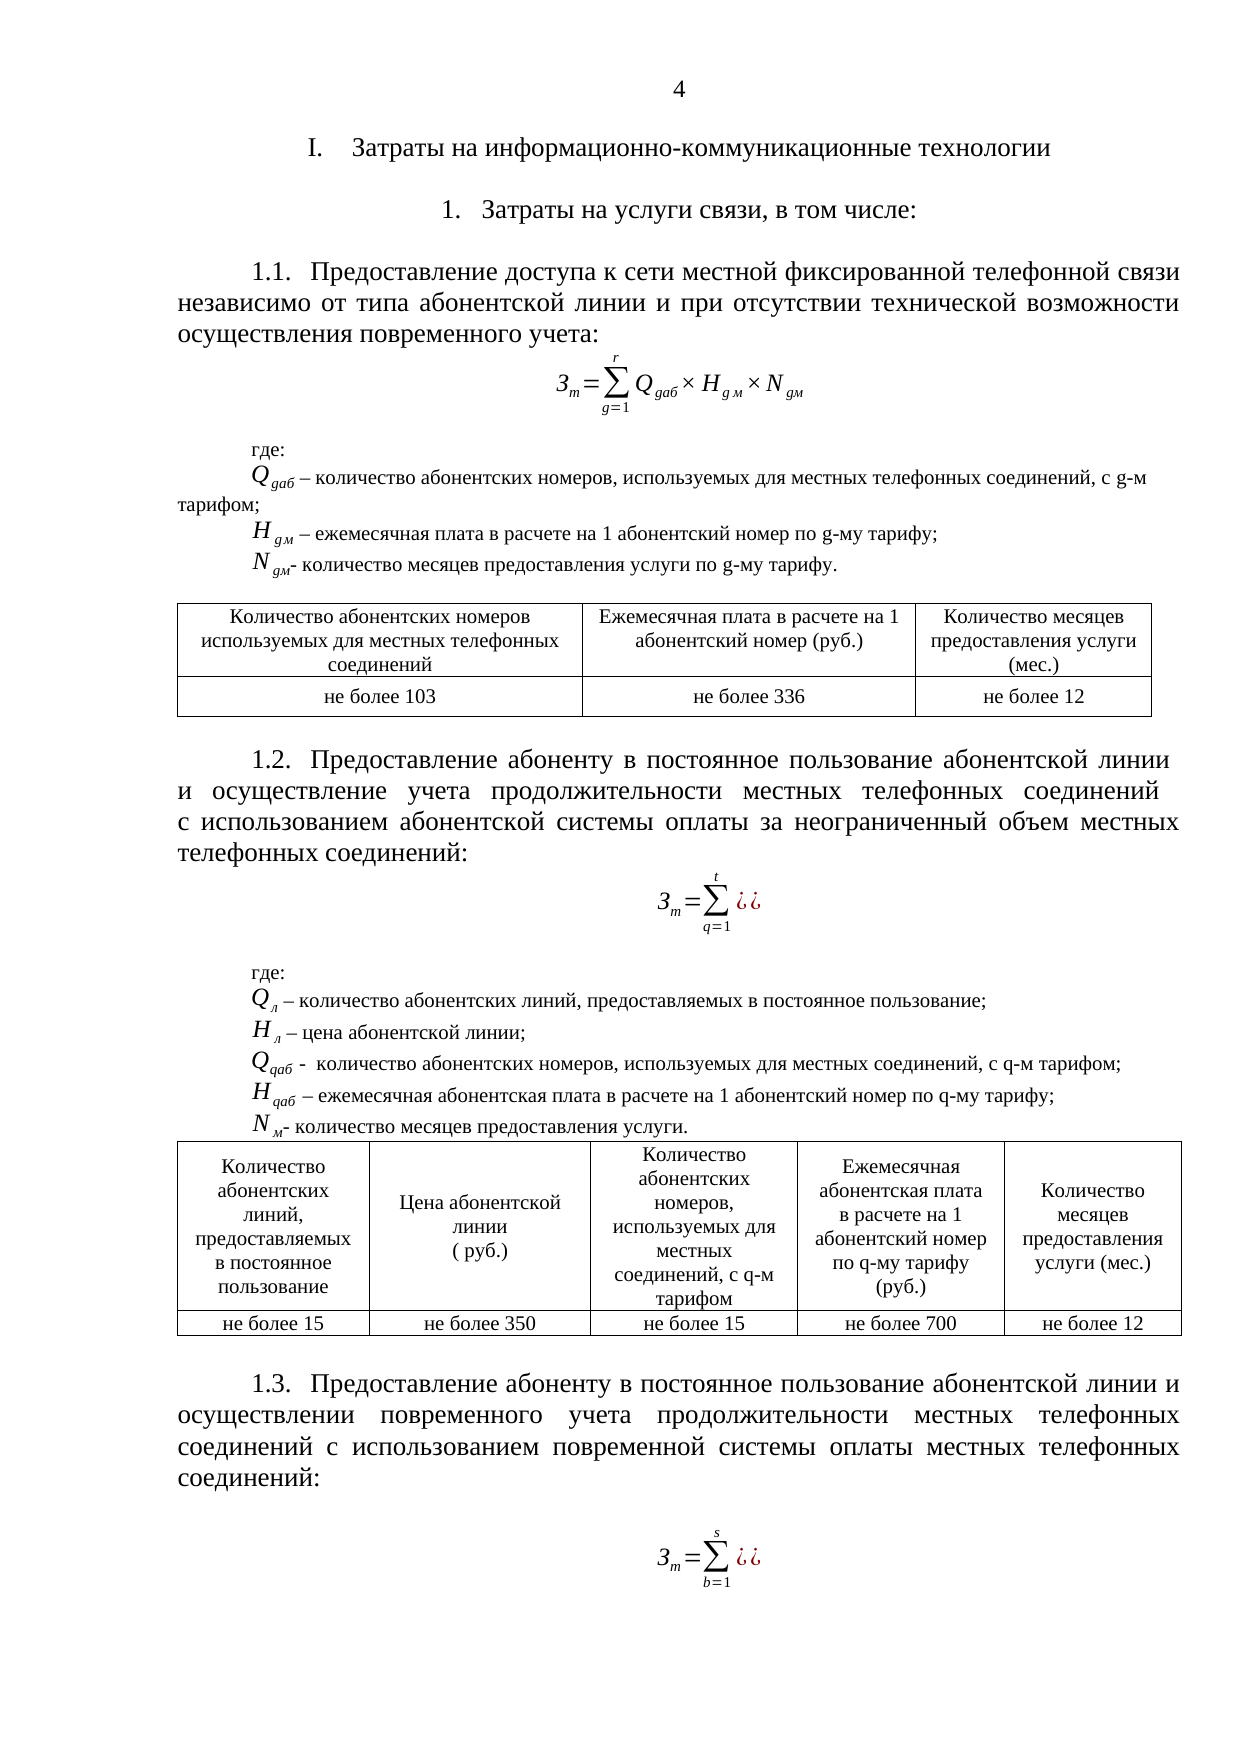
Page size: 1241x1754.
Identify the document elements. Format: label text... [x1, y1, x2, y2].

table_header Количество месяцев предоставления услуги (мес.) [1005, 1142, 1181, 1310]
table_cell не более 103 [178, 677, 582, 716]
text - количество месяцев предоставления услуги. [177, 1109, 1181, 1141]
list Предоставление абоненту в постоянное пользование абонентской линии и осуществлении повременного учета продолжительности местных телефонных соединений с использованием повременной системы оплаты местных телефонных соединений: [177, 1367, 1181, 1492]
text где: [177, 960, 1181, 984]
table_cell не более 336 [583, 677, 915, 716]
text – ежемесячная плата в расчете на 1 абонентский номер по g-му тарифу; [177, 516, 1181, 548]
list Предоставление доступа к сети местной фиксированной телефонной связи независимо от типа абонентской линии и при отсутствии технической возможности осуществления повременного учета: [177, 255, 1181, 349]
text - количество месяцев предоставления услуги по g-му тарифу. [177, 548, 1181, 579]
list Затраты на услуги связи, в том числе: [177, 193, 1181, 224]
table_header Количество абонентских номеров используемых для местных телефонных соединений [178, 604, 582, 676]
list Предоставление абоненту в постоянное пользование абонентской линии и осуществление учета продолжительности местных телефонных соединений с использованием абонентской системы оплаты за неограниченный объем местных телефонных соединений: [177, 743, 1181, 868]
table_cell не более 15 [591, 1311, 797, 1335]
text – количество абонентских номеров, используемых для местных телефонных соединений, с g-м тарифом; [177, 461, 1181, 516]
table_cell не более 12 [916, 677, 1151, 716]
table_cell не более 700 [798, 1311, 1004, 1335]
table_cell не более 12 [1005, 1311, 1181, 1335]
table_cell не более 15 [178, 1311, 369, 1335]
table_header Цена абонентской линии ( руб.) [370, 1142, 590, 1310]
list Затраты на информационно-коммуникационные технологии [177, 131, 1181, 162]
text - количество абонентских номеров, используемых для местных соединений, с q-м тарифом; [177, 1047, 1181, 1078]
text где: [177, 437, 1181, 461]
table_header Ежемесячная плата в расчете на 1 абонентский номер (руб.) [583, 604, 915, 676]
text – ежемесячная абонентская плата в расчете на 1 абонентский номер по q-му тарифу; [177, 1078, 1181, 1109]
table_header Количество абонентских номеров, используемых для местных соединений, с q-м тарифом [591, 1142, 797, 1310]
table_header Количество месяцев предоставления услуги (мес.) [916, 604, 1151, 676]
text – количество абонентских линий, предоставляемых в постоянное пользование; [177, 984, 1181, 1015]
text – цена абонентской линии; [177, 1015, 1181, 1047]
table_header Ежемесячная абонентская плата в расчете на 1 абонентский номер по q-му тарифу (руб.) [798, 1142, 1004, 1310]
table_cell не более 350 [370, 1311, 590, 1335]
table_header Количество абонентских линий, предоставляемых в постоянное пользование [178, 1142, 369, 1310]
